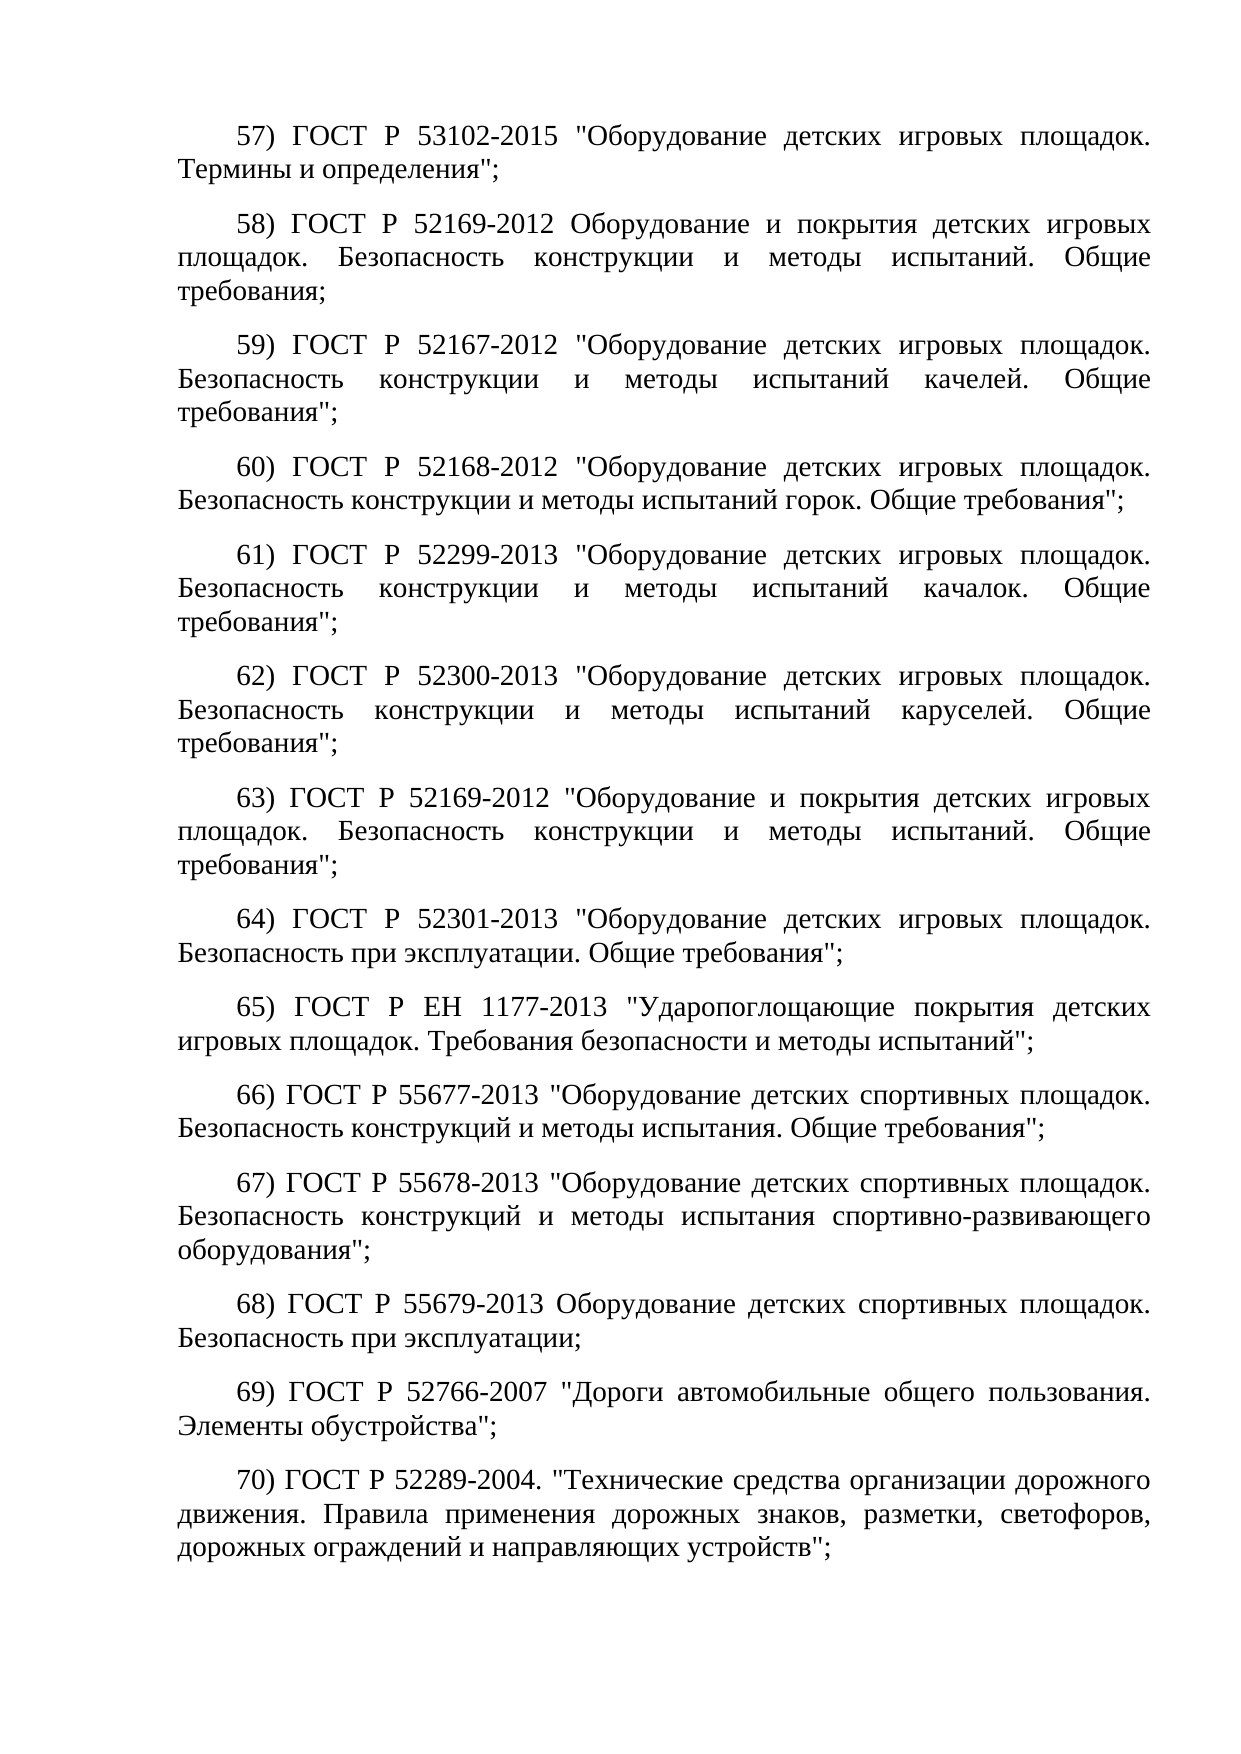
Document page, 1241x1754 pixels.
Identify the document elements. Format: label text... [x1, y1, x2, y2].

text 57) ГОСТ Р 53102-2015 "Оборудование детских игровых площадок. Термины и определения"; [177, 118, 1152, 185]
text 66) ГОСТ Р 55677-2013 "Оборудование детских спортивных площадок. Безопасность конструкций и методы испытания. Общие требования"; [177, 1077, 1152, 1144]
text 63) ГОСТ Р 52169-2012 "Оборудование и покрытия детских игровых площадок. Безопасность конструкции и методы испытаний. Общие требования"; [177, 780, 1152, 880]
text 67) ГОСТ Р 55678-2013 "Оборудование детских спортивных площадок. Безопасность конструкций и методы испытания спортивно-развивающего оборудования"; [177, 1165, 1152, 1266]
text 65) ГОСТ Р ЕН 1177-2013 "Ударопоглощающие покрытия детских игровых площадок. Требования безопасности и методы испытаний"; [177, 989, 1152, 1056]
text 70) ГОСТ Р 52289-2004. "Технические средства организации дорожного движения. Правила применения дорожных знаков, разметки, светофоров, дорожных ограждений и направляющих устройств"; [177, 1462, 1152, 1563]
text 59) ГОСТ Р 52167-2012 "Оборудование детских игровых площадок. Безопасность конструкции и методы испытаний качелей. Общие требования"; [177, 327, 1152, 428]
text 69) ГОСТ Р 52766-2007 "Дороги автомобильные общего пользования. Элементы обустройства"; [177, 1374, 1152, 1441]
text 62) ГОСТ Р 52300-2013 "Оборудование детских игровых площадок. Безопасность конструкции и методы испытаний каруселей. Общие требования"; [177, 658, 1152, 759]
text 58) ГОСТ Р 52169-2012 Оборудование и покрытия детских игровых площадок. Безопасность конструкции и методы испытаний. Общие требования; [177, 206, 1152, 307]
text 68) ГОСТ Р 55679-2013 Оборудование детских спортивных площадок. Безопасность при эксплуатации; [177, 1286, 1152, 1353]
text 61) ГОСТ Р 52299-2013 "Оборудование детских игровых площадок. Безопасность конструкции и методы испытаний качалок. Общие требования"; [177, 537, 1152, 637]
text 60) ГОСТ Р 52168-2012 "Оборудование детских игровых площадок. Безопасность конструкции и методы испытаний горок. Общие требования"; [177, 449, 1152, 516]
text 64) ГОСТ Р 52301-2013 "Оборудование детских игровых площадок. Безопасность при эксплуатации. Общие требования"; [177, 901, 1152, 968]
